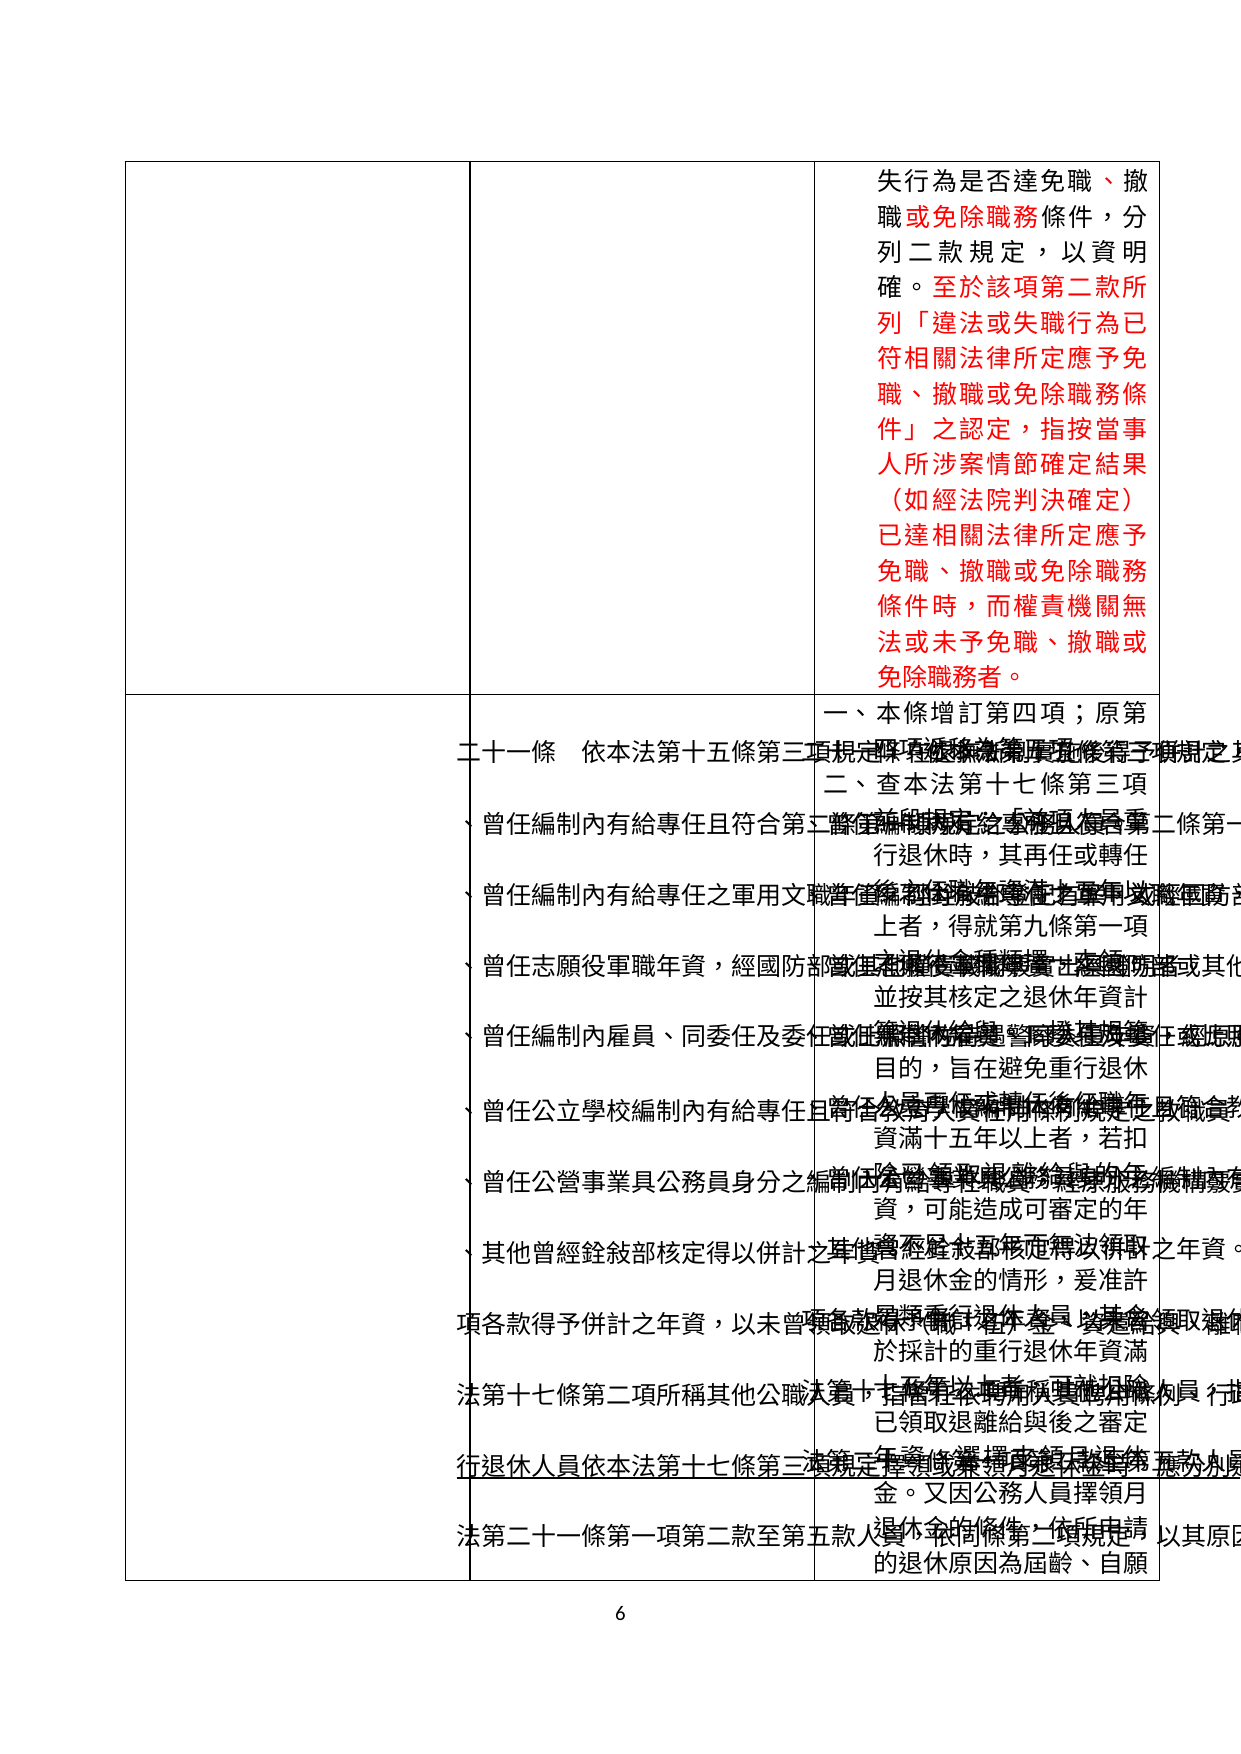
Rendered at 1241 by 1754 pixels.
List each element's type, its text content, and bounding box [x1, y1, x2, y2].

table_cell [815, 162, 1159, 693]
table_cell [471, 162, 814, 693]
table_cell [471, 1479, 814, 1580]
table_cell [126, 162, 469, 693]
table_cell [815, 1479, 1159, 1580]
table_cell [126, 695, 469, 1580]
